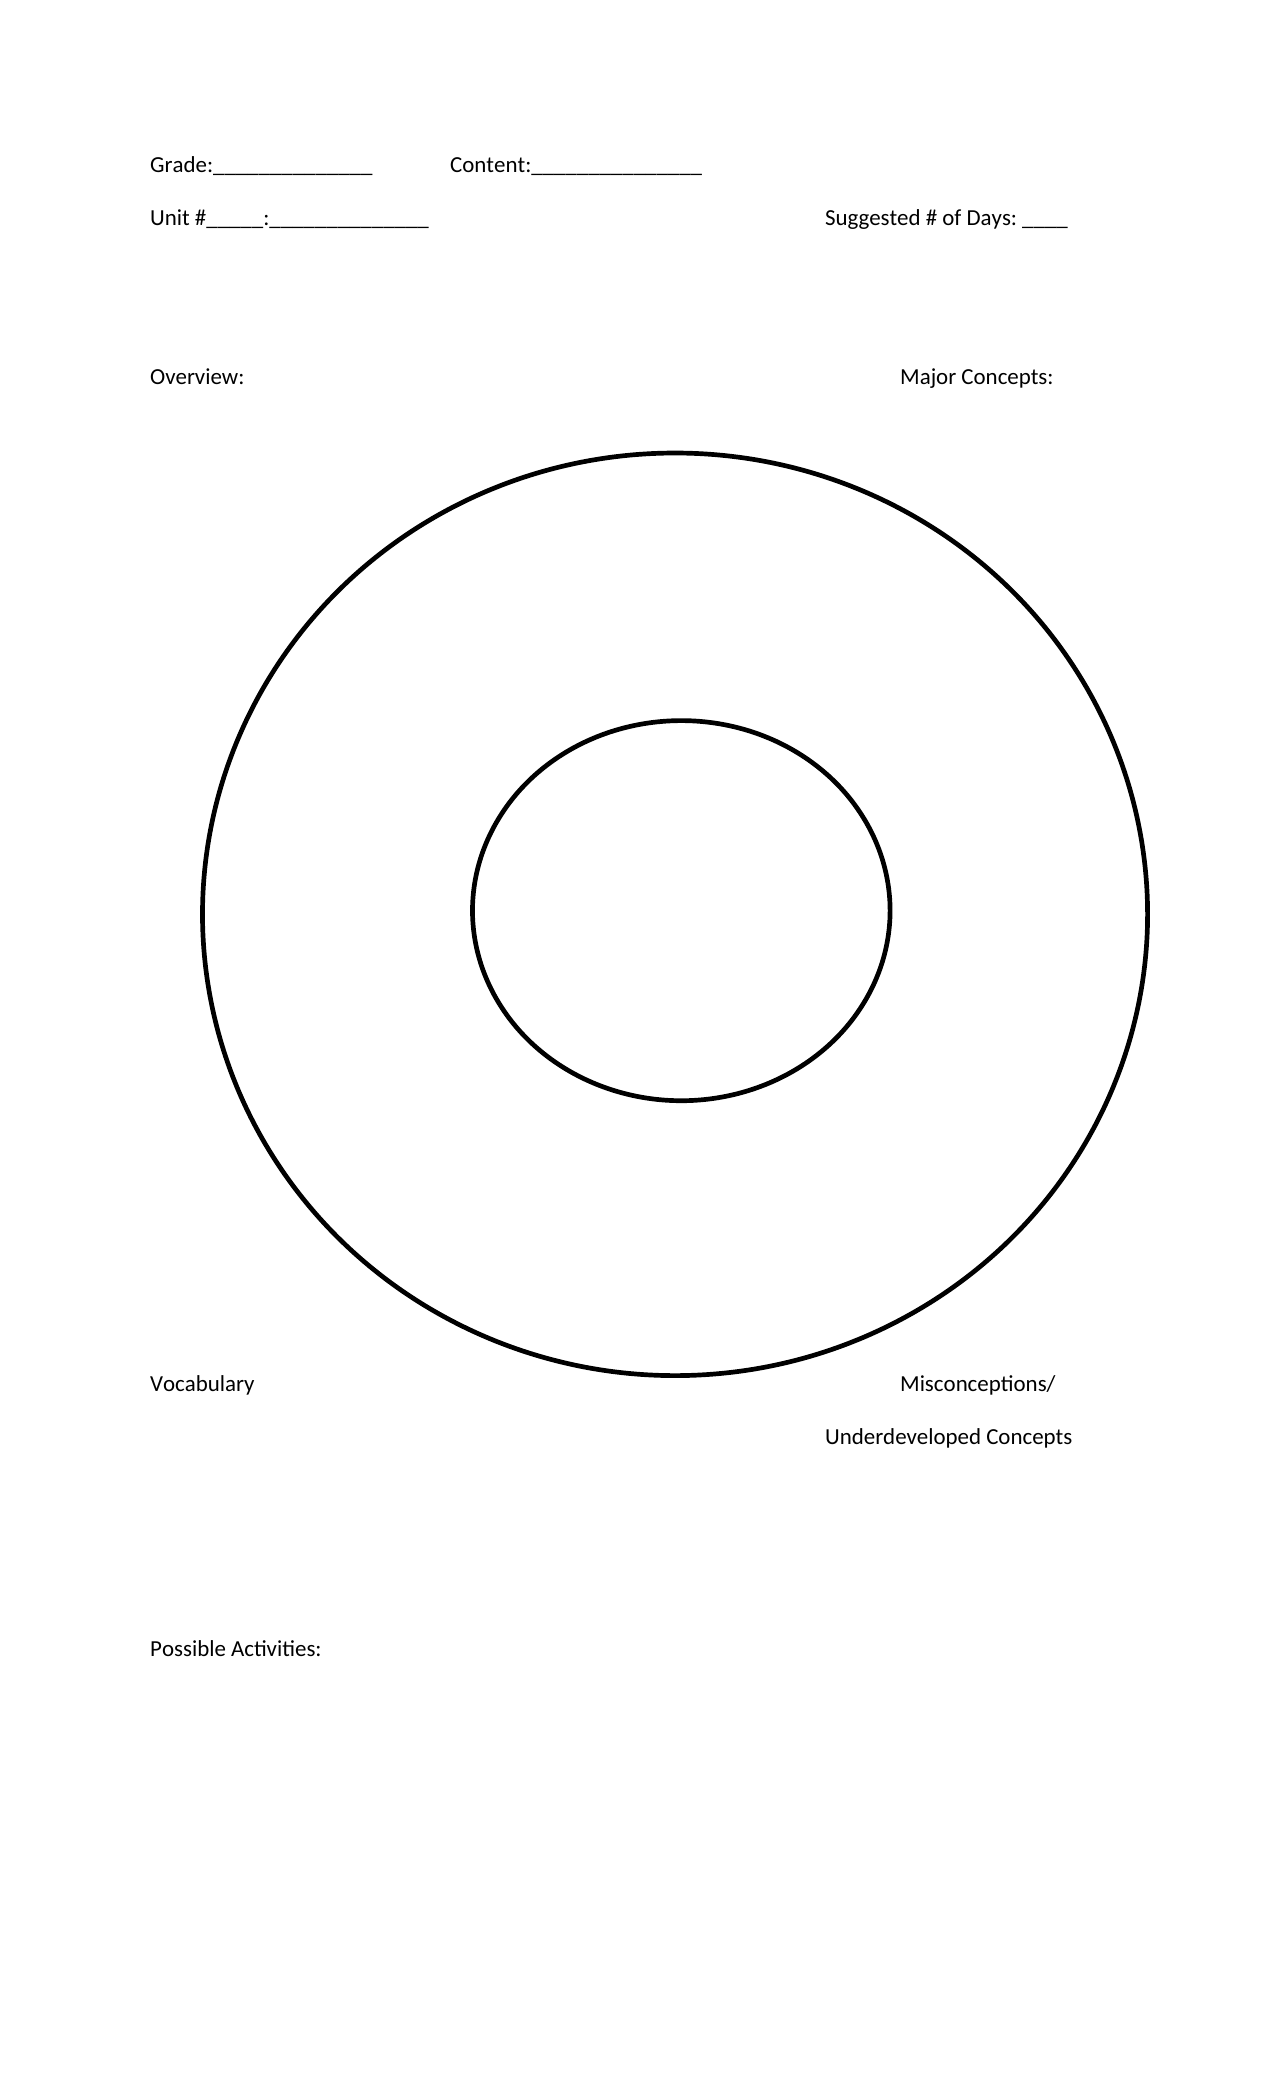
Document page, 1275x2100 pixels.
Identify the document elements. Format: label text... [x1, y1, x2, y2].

text Vocabulary Misconceptions/ [150, 1369, 1125, 1397]
text Unit #_____:______________ Suggested # of Days: ____ [150, 203, 1125, 231]
text Underdeveloped Concepts [150, 1422, 1125, 1451]
text Possible Activities: [150, 1634, 1125, 1663]
text Overview: Major Concepts: [150, 362, 1125, 390]
text Grade:______________ Content:_______________ [150, 150, 1125, 178]
